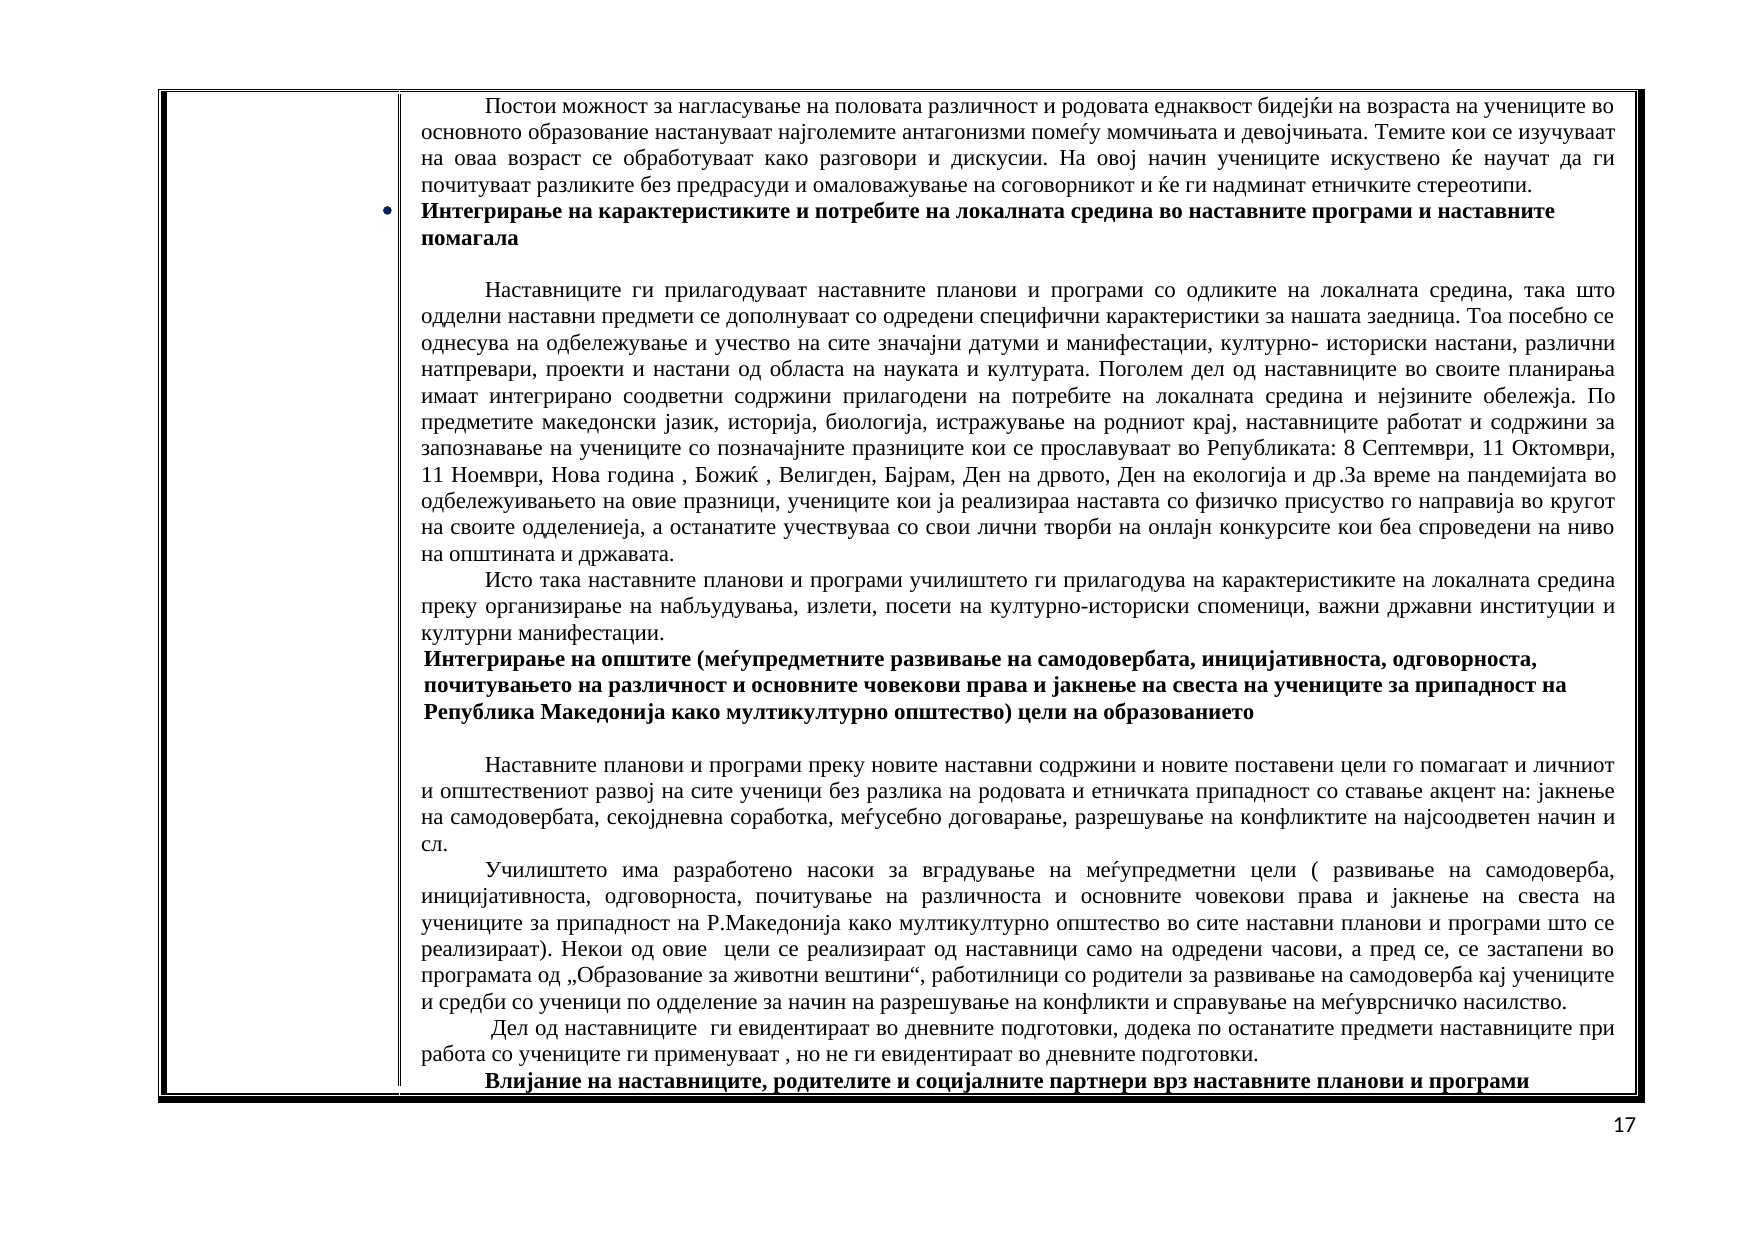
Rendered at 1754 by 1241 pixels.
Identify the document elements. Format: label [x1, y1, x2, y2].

table_cell [400, 92, 1635, 1093]
table_cell [167, 92, 399, 1093]
